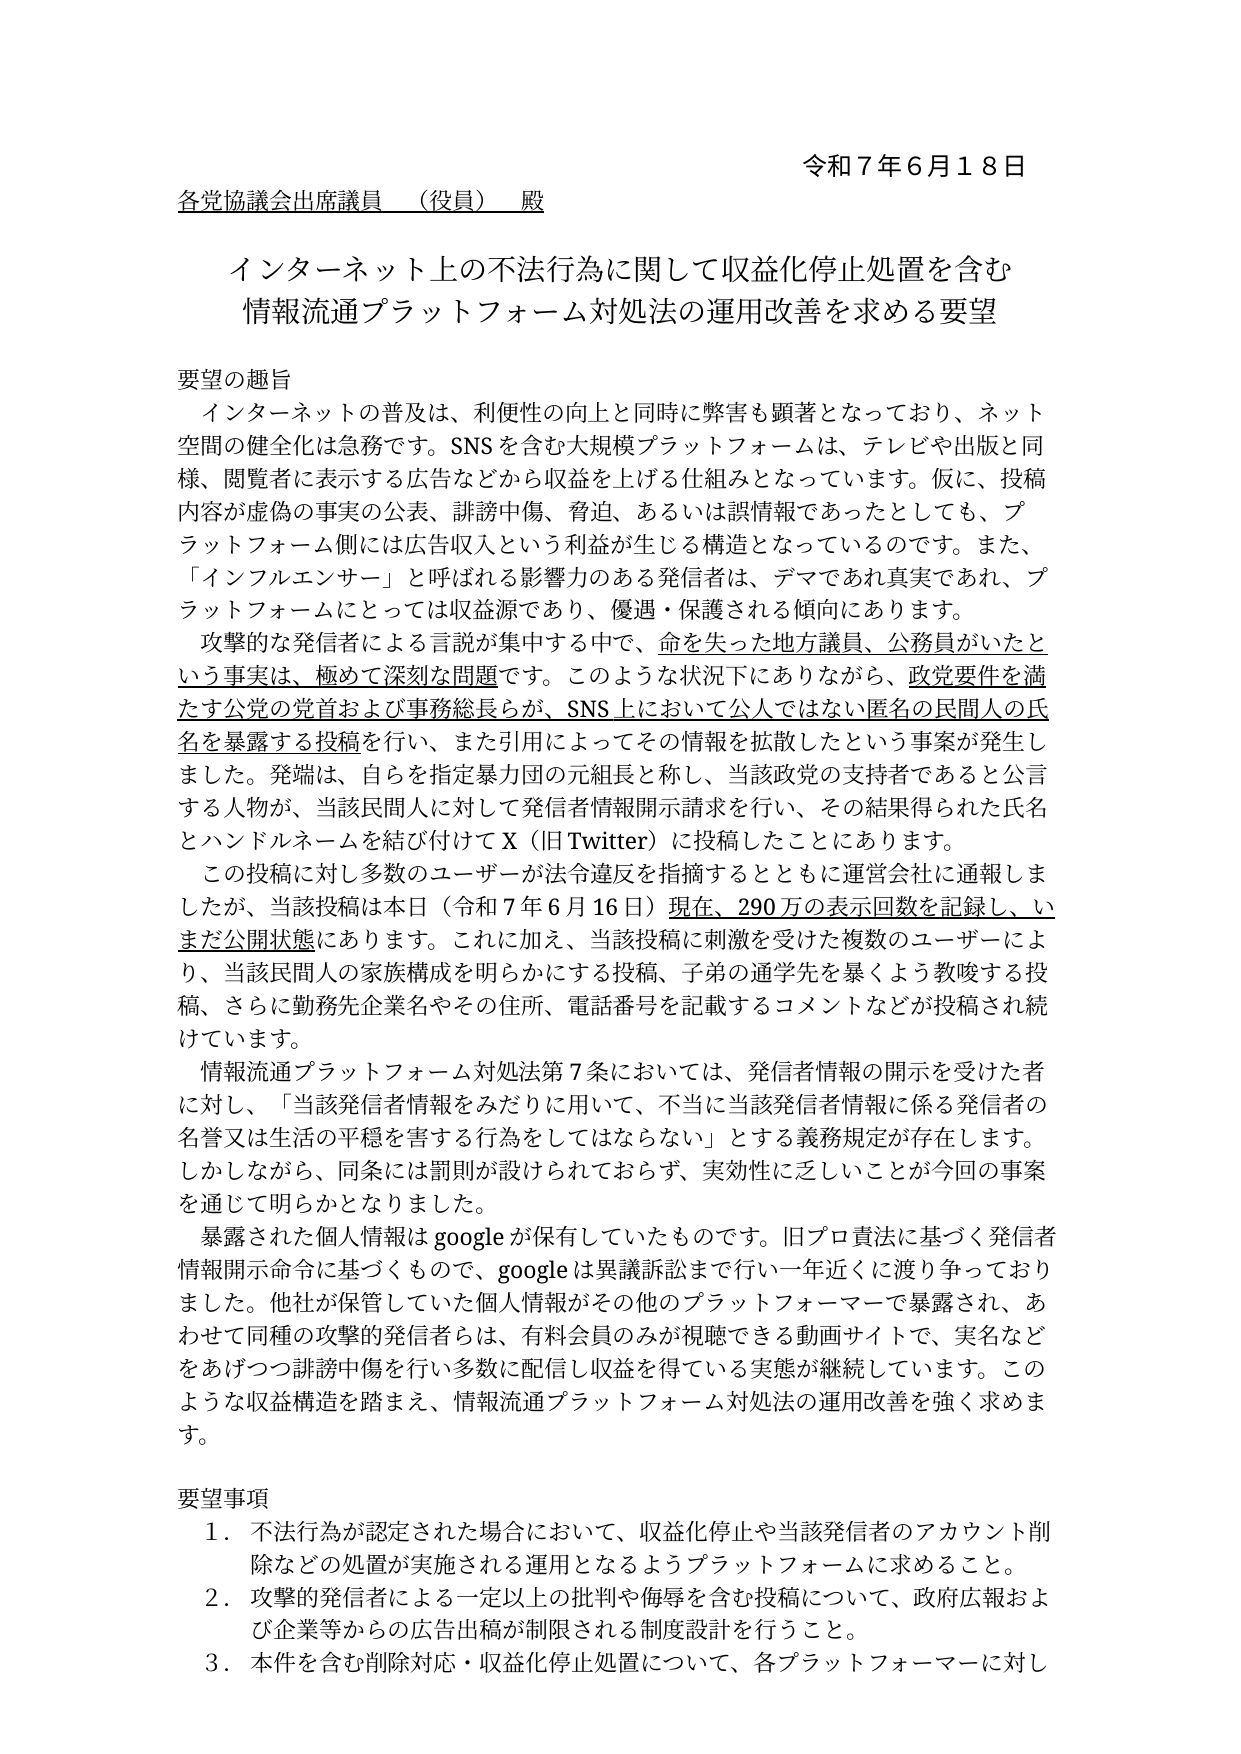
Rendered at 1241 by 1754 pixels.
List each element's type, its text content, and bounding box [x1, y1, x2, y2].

text 各党協議会出席議員 （役員） 殿 [177, 183, 1063, 216]
text 暴露された個人情報はgoogleが保有していたものです。旧プロ責法に基づく発信者情報開示命令に基づくもので、googleは異議訴訟まで行い一年近くに渡り争っておりました。他社が保管していた個人情報がその他のプラットフォーマーで暴露され、あわせて同種の攻撃的発信者らは、有料会員のみが視聴できる動画サイトで、実名などをあげつつ誹謗中傷を行い多数に配信し収益を得ている実態が継続しています。このような収益構造を踏まえ、情報流通プラットフォーム対処法の運用改善を強く求めます。 [177, 1219, 1063, 1450]
text インターネットの普及は、利便性の向上と同時に弊害も顕著となっており、ネット空間の健全化は急務です。SNSを含む大規模プラットフォームは、テレビや出版と同様、閲覧者に表示する広告などから収益を上げる仕組みとなっています。仮に、投稿内容が虚偽の事実の公表、誹謗中傷、脅迫、あるいは誤情報であったとしても、プラットフォーム側には広告収入という利益が生じる構造となっているのです。また、「インフルエンサー」と呼ばれる影響力のある発信者は、デマであれ真実であれ、プラットフォームにとっては収益源であり、優遇・保護される傾向にあります。 [177, 395, 1063, 626]
list 不法行為が認定された場合において、収益化停止や当該発信者のアカウント削除などの処置が実施される運用となるようプラットフォームに求めること。 [200, 1514, 1063, 1580]
text 要望事項 [177, 1481, 1063, 1514]
text 要望の趣旨 [177, 362, 1063, 395]
list 攻撃的発信者による一定以上の批判や侮辱を含む投稿について、政府広報および企業等からの広告出稿が制限される制度設計を行うこと。 [200, 1580, 1063, 1646]
text 情報流通プラットフォーム対処法の運用改善を求める要望 [177, 289, 1063, 331]
list 本件を含む削除対応・収益化停止処置について、各プラットフォーマーに対し [200, 1646, 1063, 1678]
text 攻撃的な発信者による言説が集中する中で、命を失った地方議員、公務員がいたという事実は、極めて深刻な問題です。このような状況下にありながら、政党要件を満たす公党の党首および事務総長らが、SNS上において公人ではない匿名の民間人の氏名を暴露する投稿を行い、また引用によってその情報を拡散したという事案が発生しました。発端は、自らを指定暴力団の元組長と称し、当該政党の支持者であると公言する人物が、当該民間人に対して発信者情報開示請求を行い、その結果得られた氏名とハンドルネームを結び付けてX（旧Twitter）に投稿したことにあります。 [177, 626, 1063, 856]
text 情報流通プラットフォーム対処法第7条においては、発信者情報の開示を受けた者に対し、「当該発信者情報をみだりに用いて、不当に当該発信者情報に係る発信者の名誉又は生活の平穏を害する行為をしてはならない」とする義務規定が存在します。しかしながら、同条には罰則が設けられておらず、実効性に乏しいことが今回の事案を通じて明らかとなりました。 [177, 1054, 1063, 1219]
text 令和７年６月１８日 [177, 147, 1063, 183]
text この投稿に対し多数のユーザーが法令違反を指摘するとともに運営会社に通報しましたが、当該投稿は本日（令和7年6月16日）現在、290万の表示回数を記録し、いまだ公開状態にあります。これに加え、当該投稿に刺激を受けた複数のユーザーにより、当該民間人の家族構成を明らかにする投稿、子弟の通学先を暴くよう教唆する投稿、さらに勤務先企業名やその住所、電話番号を記載するコメントなどが投稿され続けています。 [177, 856, 1063, 1054]
text インターネット上の不法行為に関して収益化停止処置を含む [177, 247, 1063, 289]
